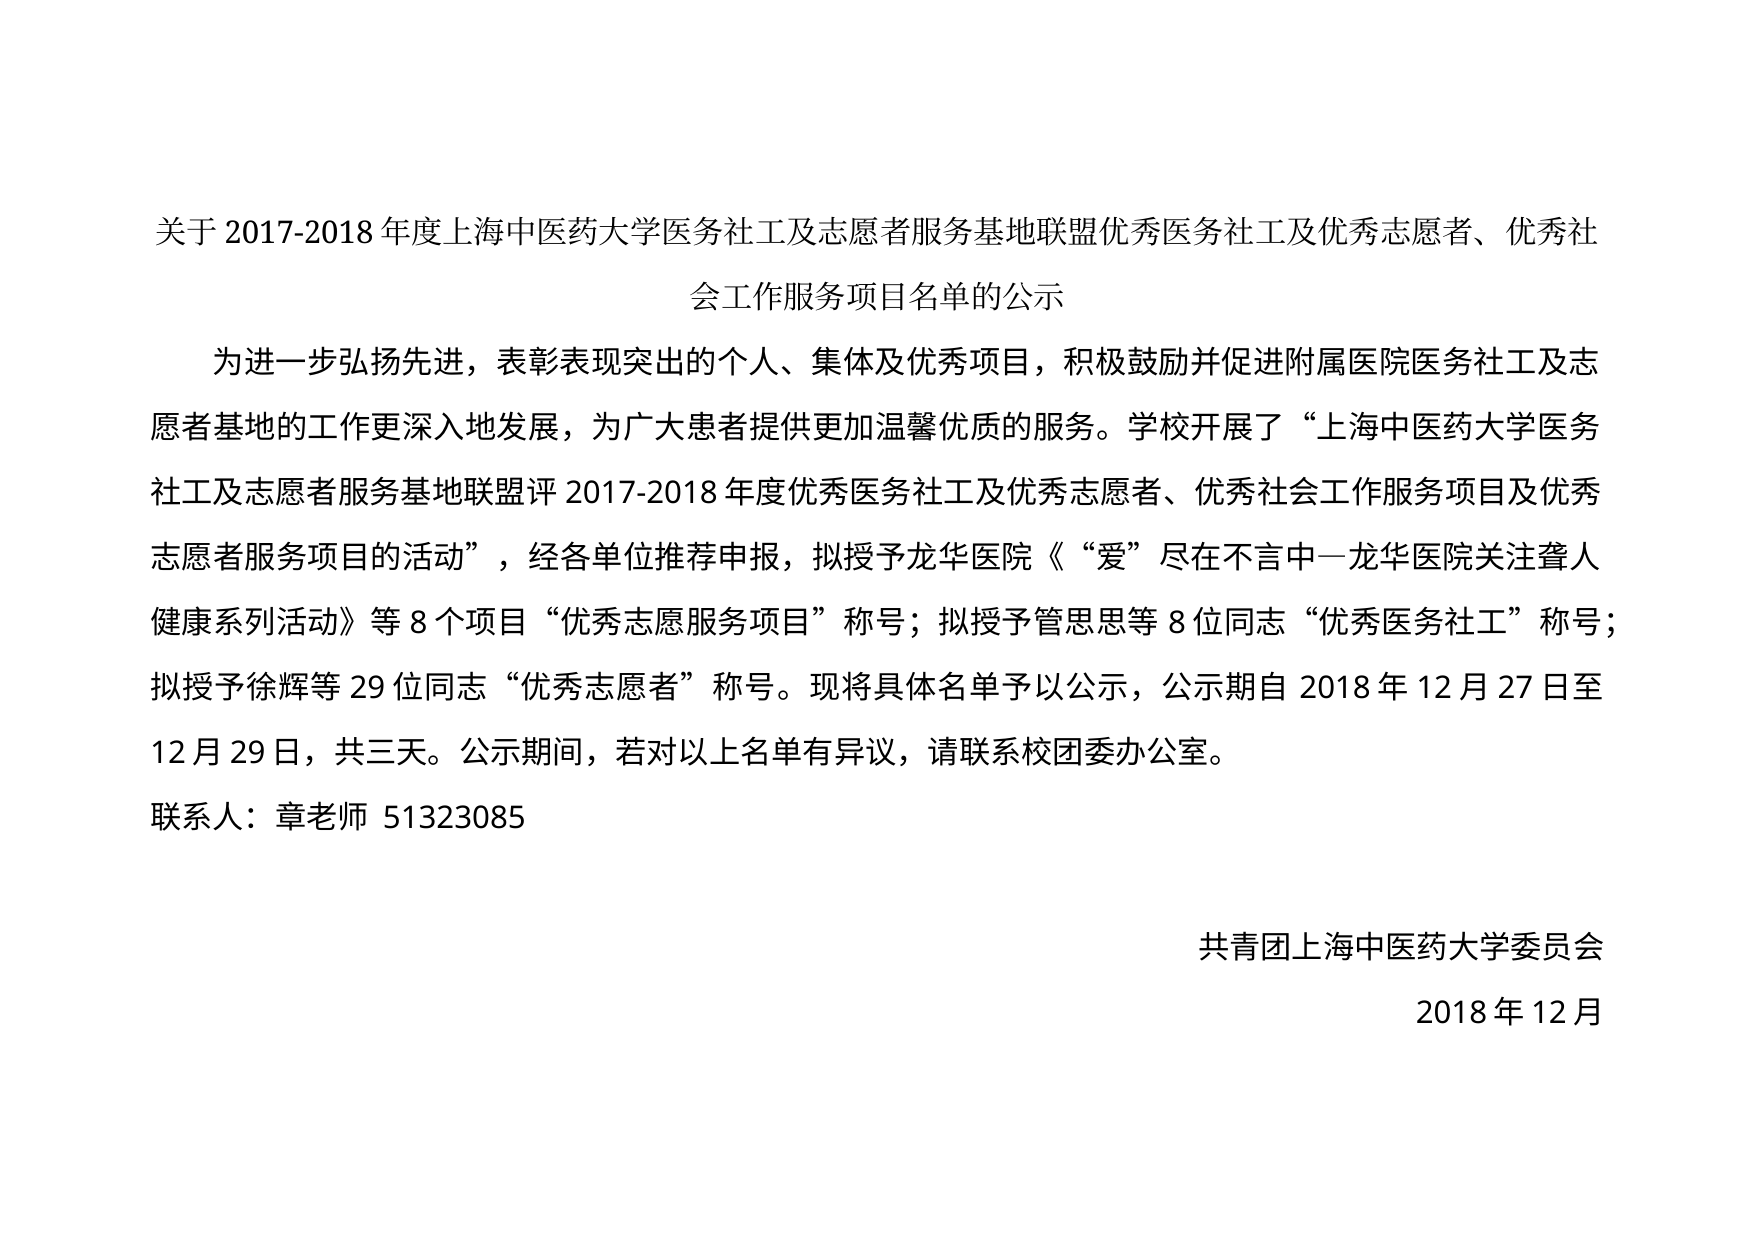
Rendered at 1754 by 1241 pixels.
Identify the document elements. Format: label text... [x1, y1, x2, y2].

text 联系人：章老师 51323085 [150, 783, 1604, 848]
text 关于2017-2018年度上海中医药大学医务社工及志愿者服务基地联盟优秀医务社工及优秀志愿者、优秀社会工作服务项目名单的公示 [150, 198, 1604, 328]
text 共青团上海中医药大学委员会 [150, 913, 1604, 978]
text 为进一步弘扬先进，表彰表现突出的个人、集体及优秀项目，积极鼓励并促进附属医院医务社工及志愿者基地的工作更深入地发展，为广大患者提供更加温馨优质的服务。学校开展了“上海中医药大学医务社工及志愿者服务基地联盟评2017-2018年度优秀医务社工及优秀志愿者、优秀社会工作服务项目及优秀志愿者服务项目的活动”，经各单位推荐申报，拟授予龙华医院《“爱”尽在不言中—龙华医院关注聋人健康系列活动》等8个项目“优秀志愿服务项目”称号；拟授予管思思等8位同志“优秀医务社工”称号；拟授予徐辉等29位同志“优秀志愿者”称号。现将具体名单予以公示，公示期自2018年12月27日至12月29日，共三天。公示期间，若对以上名单有异议，请联系校团委办公室。 [150, 328, 1604, 783]
text 2018年12月 [150, 978, 1604, 1043]
